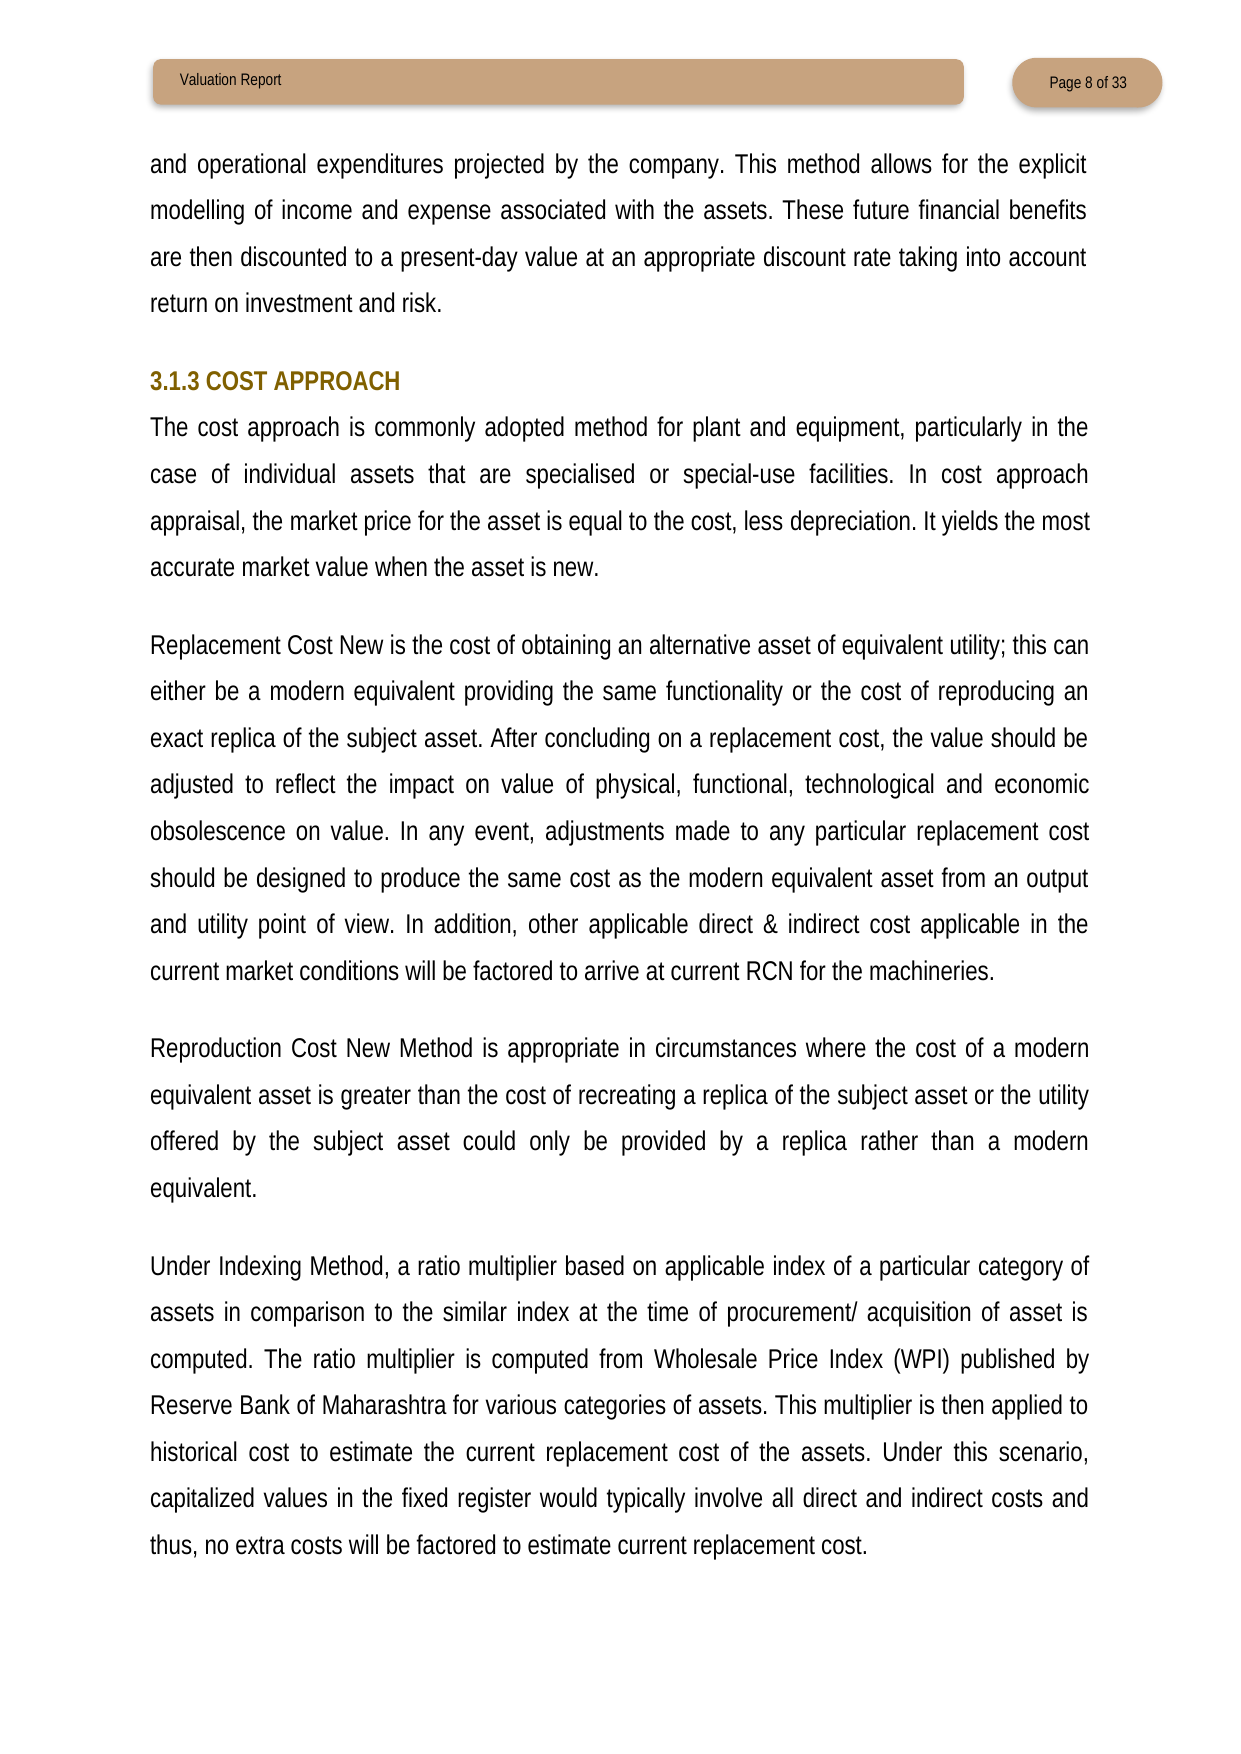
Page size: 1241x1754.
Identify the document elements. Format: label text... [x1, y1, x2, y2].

text Under Indexing Method, a ratio multiplier based on applicable index of a particular category of assets in comparison to the similar index at the time of procurement/ acquisition of asset is computed. The ratio multiplier is computed from Wholesale Price Index (WPI) published by Reserve Bank of Maharashtra for various categories of assets. This multiplier is then applied to historical cost to estimate the current replacement cost of the assets. Under this scenario, capitalized values in the fixed register would typically involve all direct and indirect costs and thus, no extra costs will be factored to estimate current replacement cost. [150, 1250, 1090, 1560]
text Reproduction Cost New Method is appropriate in circumstances where the cost of a modern equivalent asset is greater than the cost of recreating a replica of the subject asset or the utility offered by the subject asset could only be provided by a replica rather than a modern equivalent. [150, 1032, 1090, 1203]
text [150, 148, 1087, 318]
text The cost approach is commonly adopted method for plant and equipment, particularly in the case of individual assets that are specialised or special-use facilities. In cost approach appraisal, the market price for the asset is equal to the cost, less depreciation. It yields the most accurate market value when the asset is new. [150, 412, 1090, 582]
subtitle 3.1.3 COST APPROACH [150, 365, 1090, 396]
text Replacement Cost New is the cost of obtaining an alternative asset of equivalent utility; this can either be a modern equivalent providing the same functionality or the cost of reproducing an exact replica of the subject asset. After concluding on a replacement cost, the value should be adjusted to reflect the impact on value of physical, functional, technological and economic obsolescence on value. In any event, adjustments made to any particular replacement cost should be designed to produce the same cost as the modern equivalent asset from an output and utility point of view. In addition, other applicable direct & indirect cost applicable in the current market conditions will be factored to arrive at current RCN for the machineries. [150, 629, 1090, 986]
